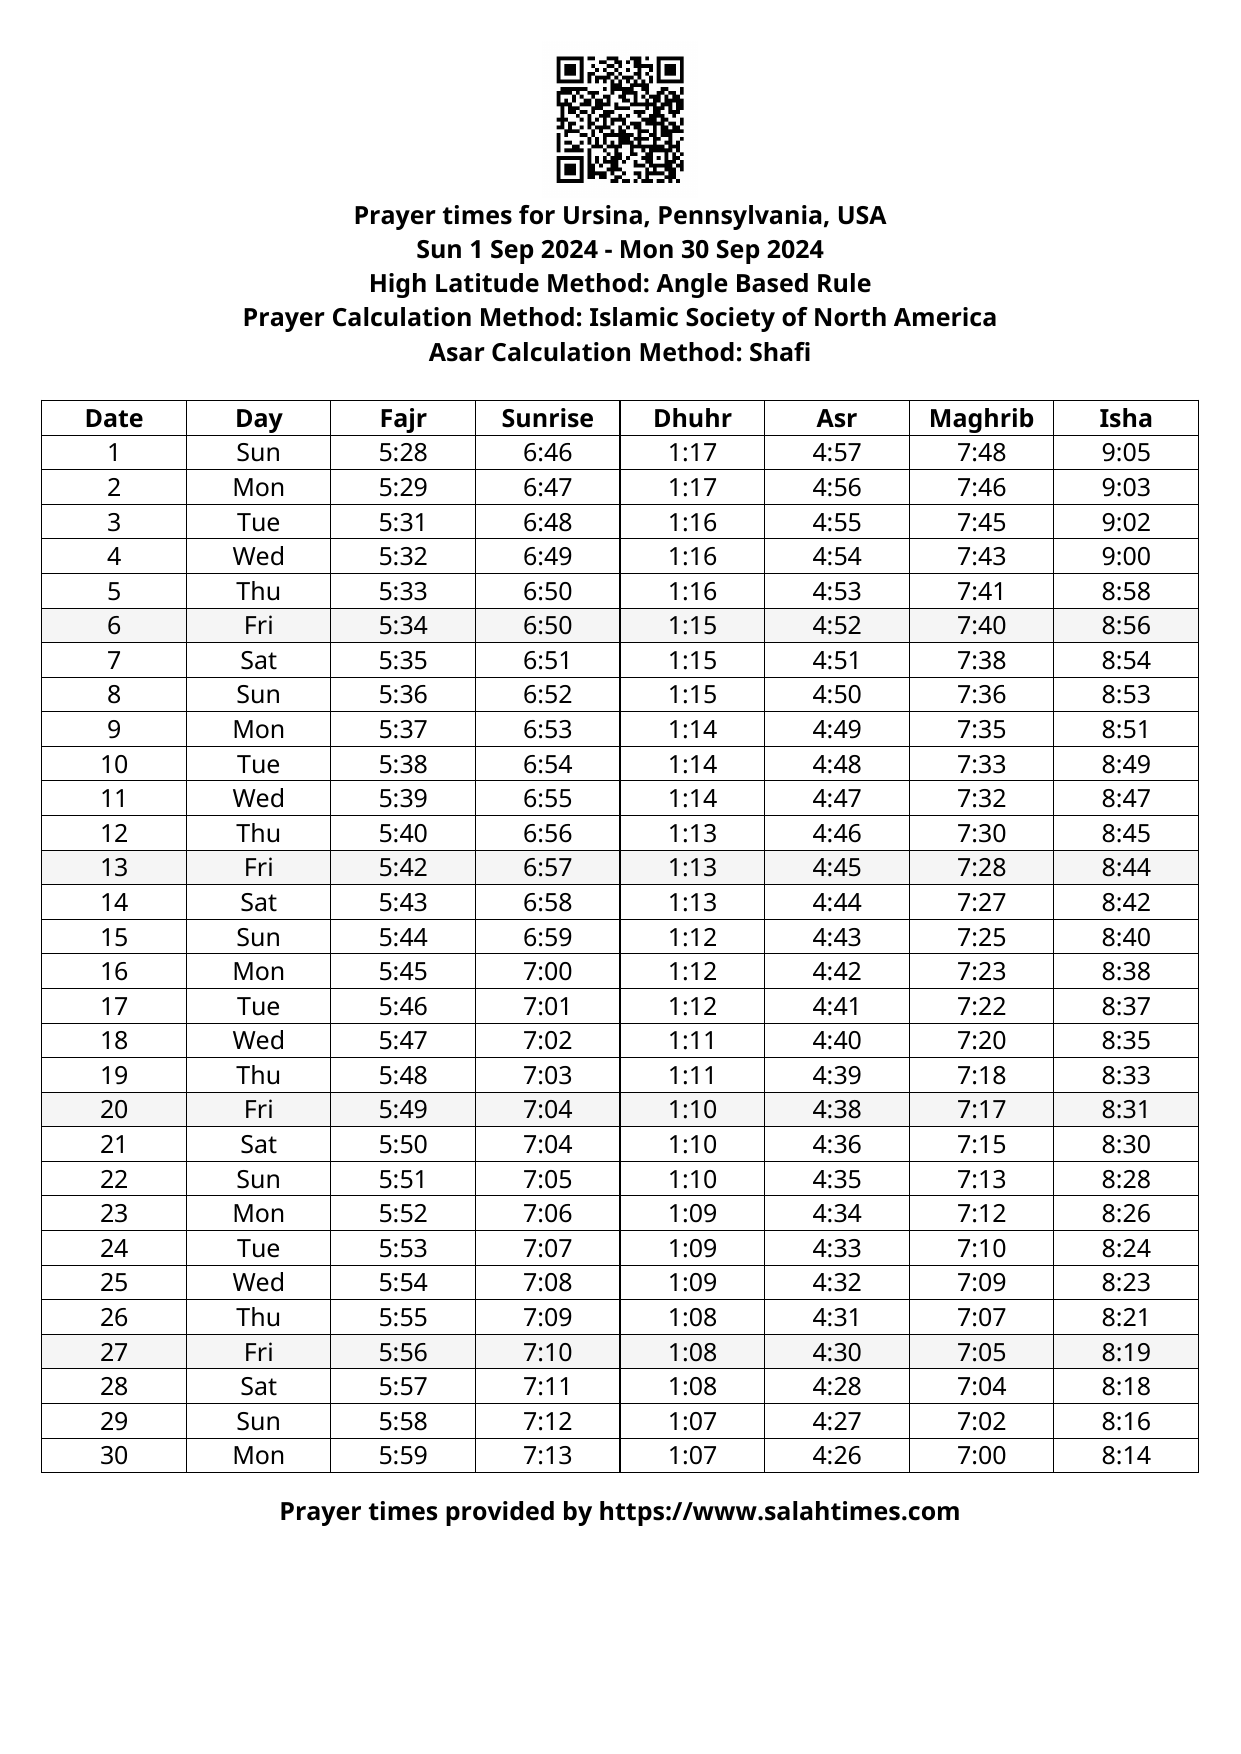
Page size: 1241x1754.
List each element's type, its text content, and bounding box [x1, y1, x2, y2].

table_cell Wed [187, 1024, 330, 1057]
table_cell Wed [187, 1266, 330, 1299]
table_cell 1:09 [621, 1231, 764, 1264]
table_cell 7:28 [910, 851, 1053, 884]
table_cell 1:15 [621, 609, 764, 642]
table_cell 7:10 [910, 1231, 1053, 1264]
table_cell 1:08 [621, 1300, 764, 1334]
table_cell 6:50 [476, 574, 619, 607]
table_cell 29 [42, 1404, 186, 1437]
table_cell 7:12 [910, 1196, 1053, 1230]
table_cell 12 [42, 816, 186, 849]
table_cell 6 [42, 609, 186, 642]
table_cell 1:13 [621, 885, 764, 919]
table_cell 5:59 [331, 1439, 475, 1472]
table_cell 1:14 [621, 747, 764, 780]
table_cell 4:52 [765, 609, 909, 642]
table_cell 8:23 [1054, 1266, 1198, 1299]
table_cell 7:27 [910, 885, 1053, 919]
table_cell 7:33 [910, 747, 1053, 780]
table_cell Sun [187, 436, 330, 469]
table_cell 24 [42, 1231, 186, 1264]
table_cell 7:10 [476, 1335, 619, 1368]
table_cell 6:50 [476, 609, 619, 642]
table_cell 7:30 [910, 816, 1053, 849]
table_cell 1:11 [621, 1058, 764, 1092]
table_cell 22 [42, 1162, 186, 1195]
table_cell Thu [187, 816, 330, 849]
table_cell 5:49 [331, 1093, 475, 1126]
table_cell 5:51 [331, 1162, 475, 1195]
table_cell Mon [187, 1439, 330, 1472]
table_cell Mon [187, 712, 330, 746]
table_cell 5:32 [331, 539, 475, 573]
table_cell 7:43 [910, 539, 1053, 573]
table_cell 5:56 [331, 1335, 475, 1368]
table_header Sunrise [476, 401, 619, 434]
table_cell 9 [42, 712, 186, 746]
table_cell 1:10 [621, 1093, 764, 1126]
table_cell 8:14 [1054, 1439, 1198, 1472]
table_cell Thu [187, 1058, 330, 1092]
text High Latitude Method: Angle Based Rule [42, 266, 1198, 300]
table_cell 7:25 [910, 920, 1053, 953]
table_cell 7:12 [476, 1404, 619, 1437]
table_cell 8:54 [1054, 643, 1198, 677]
table_cell 1:17 [621, 436, 764, 469]
table_cell 6:59 [476, 920, 619, 953]
table_cell 30 [42, 1439, 186, 1472]
table_cell 5:55 [331, 1300, 475, 1334]
table_cell 7 [42, 643, 186, 677]
table_cell 6:52 [476, 678, 619, 711]
table_cell 1:16 [621, 574, 764, 607]
table_cell 6:49 [476, 539, 619, 573]
table_header Dhuhr [621, 401, 764, 434]
table_header Maghrib [910, 401, 1053, 434]
table_cell 1:12 [621, 954, 764, 988]
table_cell 1:10 [621, 1162, 764, 1195]
table_cell Wed [187, 781, 330, 815]
table_cell 7:09 [476, 1300, 619, 1334]
table_cell 6:51 [476, 643, 619, 677]
table_cell Fri [187, 1335, 330, 1368]
table_cell 28 [42, 1369, 186, 1403]
table_cell 8:31 [1054, 1093, 1198, 1126]
table_cell 1:16 [621, 505, 764, 538]
table_cell 4:32 [765, 1266, 909, 1299]
table_cell 7:32 [910, 781, 1053, 815]
table_cell 5:34 [331, 609, 475, 642]
table_cell 8:37 [1054, 989, 1198, 1022]
table_cell 5:39 [331, 781, 475, 815]
text Asar Calculation Method: Shafi [42, 334, 1198, 368]
table_cell 4 [42, 539, 186, 573]
table_cell Mon [187, 1196, 330, 1230]
table_cell 5:50 [331, 1127, 475, 1161]
table_cell 7:48 [910, 436, 1053, 469]
table_cell 25 [42, 1266, 186, 1299]
table_cell 8:51 [1054, 712, 1198, 746]
table_cell 5:38 [331, 747, 475, 780]
table_cell Sun [187, 678, 330, 711]
table_cell 8:53 [1054, 678, 1198, 711]
table_cell 4:43 [765, 920, 909, 953]
table_cell 7:15 [910, 1127, 1053, 1161]
table_cell 4:26 [765, 1439, 909, 1472]
text Prayer times provided by https://www.salahtimes.com [42, 1494, 1198, 1528]
table_cell 8:58 [1054, 574, 1198, 607]
table_cell 4:31 [765, 1300, 909, 1334]
text Sun 1 Sep 2024 - Mon 30 Sep 2024 [42, 232, 1198, 266]
table_cell 4:41 [765, 989, 909, 1022]
table_cell 1:17 [621, 470, 764, 504]
table_cell 8:35 [1054, 1024, 1198, 1057]
table_cell Sun [187, 920, 330, 953]
table_cell 8:47 [1054, 781, 1198, 815]
table_cell 21 [42, 1127, 186, 1161]
table_cell 6:55 [476, 781, 619, 815]
table_cell 20 [42, 1093, 186, 1126]
table_cell 4:54 [765, 539, 909, 573]
table_cell 8:28 [1054, 1162, 1198, 1195]
table_cell Sat [187, 1127, 330, 1161]
table_cell 6:57 [476, 851, 619, 884]
table_cell 7:36 [910, 678, 1053, 711]
table_cell 7:08 [476, 1266, 619, 1299]
table_cell 8:19 [1054, 1335, 1198, 1368]
table_cell 3 [42, 505, 186, 538]
table_cell 9:00 [1054, 539, 1198, 573]
table_cell 17 [42, 989, 186, 1022]
table_cell 4:34 [765, 1196, 909, 1230]
table_cell 23 [42, 1196, 186, 1230]
table_header Isha [1054, 401, 1198, 434]
table_cell 5:43 [331, 885, 475, 919]
table_cell 5:53 [331, 1231, 475, 1264]
table_cell 5:31 [331, 505, 475, 538]
table_cell 7:09 [910, 1266, 1053, 1299]
table_cell Thu [187, 574, 330, 607]
table_cell 9:05 [1054, 436, 1198, 469]
table_cell 5:54 [331, 1266, 475, 1299]
table_cell 27 [42, 1335, 186, 1368]
table_cell 7:07 [910, 1300, 1053, 1334]
table_cell 5:45 [331, 954, 475, 988]
text Prayer Calculation Method: Islamic Society of North America [42, 300, 1198, 334]
table_cell 4:30 [765, 1335, 909, 1368]
table_cell 4:33 [765, 1231, 909, 1264]
table_cell 4:38 [765, 1093, 909, 1126]
table_cell 6:53 [476, 712, 619, 746]
table_header Asr [765, 401, 909, 434]
table_cell 7:17 [910, 1093, 1053, 1126]
table_cell 7:20 [910, 1024, 1053, 1057]
table_cell 7:02 [476, 1024, 619, 1057]
table_cell 5:33 [331, 574, 475, 607]
table_header Date [42, 401, 186, 434]
table_cell 15 [42, 920, 186, 953]
table_cell Mon [187, 954, 330, 988]
table_header Fajr [331, 401, 475, 434]
table_cell 6:48 [476, 505, 619, 538]
table_cell 5:57 [331, 1369, 475, 1403]
table_cell 8:42 [1054, 885, 1198, 919]
table_cell 7:18 [910, 1058, 1053, 1092]
table_cell 4:46 [765, 816, 909, 849]
table_cell 5:42 [331, 851, 475, 884]
table_cell 4:45 [765, 851, 909, 884]
table_cell 5:28 [331, 436, 475, 469]
table_cell 5:44 [331, 920, 475, 953]
table_cell 13 [42, 851, 186, 884]
table_cell 8:45 [1054, 816, 1198, 849]
table_cell 1:15 [621, 678, 764, 711]
table_cell 7:04 [476, 1127, 619, 1161]
table_cell Fri [187, 851, 330, 884]
table_cell 5:35 [331, 643, 475, 677]
table_cell 1:09 [621, 1266, 764, 1299]
table_cell 6:58 [476, 885, 619, 919]
table_cell 6:54 [476, 747, 619, 780]
table_cell Tue [187, 1231, 330, 1264]
table_cell 1:08 [621, 1369, 764, 1403]
table_cell 1:15 [621, 643, 764, 677]
table_cell 4:44 [765, 885, 909, 919]
table_cell 1:16 [621, 539, 764, 573]
table_cell 7:46 [910, 470, 1053, 504]
table_cell 4:49 [765, 712, 909, 746]
table_cell 7:01 [476, 989, 619, 1022]
table_cell Wed [187, 539, 330, 573]
table_cell 5:37 [331, 712, 475, 746]
table_cell 4:35 [765, 1162, 909, 1195]
table_cell 10 [42, 747, 186, 780]
table_cell 7:22 [910, 989, 1053, 1022]
table_cell Thu [187, 1300, 330, 1334]
table_cell 8:21 [1054, 1300, 1198, 1334]
table_cell Tue [187, 505, 330, 538]
table_cell 7:05 [910, 1335, 1053, 1368]
table_cell 8:16 [1054, 1404, 1198, 1437]
table_cell 8:26 [1054, 1196, 1198, 1230]
table_cell 7:03 [476, 1058, 619, 1092]
table_cell Fri [187, 609, 330, 642]
table_cell 5:48 [331, 1058, 475, 1092]
table_cell 4:27 [765, 1404, 909, 1437]
table_cell 4:47 [765, 781, 909, 815]
table_cell 1:11 [621, 1024, 764, 1057]
table_cell 6:47 [476, 470, 619, 504]
table_cell 7:13 [910, 1162, 1053, 1195]
table_cell Sat [187, 885, 330, 919]
table_cell 7:40 [910, 609, 1053, 642]
table_cell 4:53 [765, 574, 909, 607]
table_cell 19 [42, 1058, 186, 1092]
table_cell 8:18 [1054, 1369, 1198, 1403]
table_cell 5:52 [331, 1196, 475, 1230]
table_cell 7:04 [476, 1093, 619, 1126]
table_cell 4:55 [765, 505, 909, 538]
table_cell 5:58 [331, 1404, 475, 1437]
table_cell 4:42 [765, 954, 909, 988]
table_cell 4:50 [765, 678, 909, 711]
table_cell 4:57 [765, 436, 909, 469]
table_cell Tue [187, 989, 330, 1022]
table_cell 7:05 [476, 1162, 619, 1195]
table_cell 4:48 [765, 747, 909, 780]
table_cell 1:07 [621, 1439, 764, 1472]
table_cell 4:36 [765, 1127, 909, 1161]
table_cell 8:38 [1054, 954, 1198, 988]
table_cell Tue [187, 747, 330, 780]
text Prayer times for Ursina, Pennsylvania, USA [42, 198, 1198, 232]
table_cell 7:00 [476, 954, 619, 988]
table_cell 1:12 [621, 989, 764, 1022]
table_cell 4:39 [765, 1058, 909, 1092]
table_cell 8:49 [1054, 747, 1198, 780]
table_cell 7:04 [910, 1369, 1053, 1403]
table_cell 8:56 [1054, 609, 1198, 642]
table_cell 5:36 [331, 678, 475, 711]
table_cell Sat [187, 643, 330, 677]
table_cell 4:40 [765, 1024, 909, 1057]
table_cell 1:07 [621, 1404, 764, 1437]
table_cell 18 [42, 1024, 186, 1057]
table_cell 4:51 [765, 643, 909, 677]
table_cell 7:02 [910, 1404, 1053, 1437]
table_cell 7:38 [910, 643, 1053, 677]
table_cell 1:14 [621, 781, 764, 815]
table_cell 1:12 [621, 920, 764, 953]
table_cell 1 [42, 436, 186, 469]
table_cell 7:07 [476, 1231, 619, 1264]
table_cell 14 [42, 885, 186, 919]
table_cell 7:06 [476, 1196, 619, 1230]
table_cell 1:10 [621, 1127, 764, 1161]
picture [542, 41, 699, 198]
table_cell 4:28 [765, 1369, 909, 1403]
table_cell Mon [187, 470, 330, 504]
table_cell 26 [42, 1300, 186, 1334]
table_cell 8:30 [1054, 1127, 1198, 1161]
table_cell 11 [42, 781, 186, 815]
table_cell 7:35 [910, 712, 1053, 746]
table_cell 8:33 [1054, 1058, 1198, 1092]
table_cell 5 [42, 574, 186, 607]
table_cell 8:24 [1054, 1231, 1198, 1264]
table_cell 1:09 [621, 1196, 764, 1230]
table_cell Sun [187, 1162, 330, 1195]
table_cell 7:13 [476, 1439, 619, 1472]
table_cell 8 [42, 678, 186, 711]
table_cell 6:56 [476, 816, 619, 849]
table_cell 7:45 [910, 505, 1053, 538]
table_cell 16 [42, 954, 186, 988]
table_cell 5:40 [331, 816, 475, 849]
table_cell Sun [187, 1404, 330, 1437]
table_cell 9:02 [1054, 505, 1198, 538]
table_cell Sat [187, 1369, 330, 1403]
table_cell 1:08 [621, 1335, 764, 1368]
table_cell 7:41 [910, 574, 1053, 607]
table_cell 5:29 [331, 470, 475, 504]
table_cell Fri [187, 1093, 330, 1126]
table_cell 7:23 [910, 954, 1053, 988]
table_cell 1:13 [621, 851, 764, 884]
table_header Day [187, 401, 330, 434]
table_cell 5:46 [331, 989, 475, 1022]
table_cell 2 [42, 470, 186, 504]
table_cell 9:03 [1054, 470, 1198, 504]
table_cell 1:13 [621, 816, 764, 849]
table_cell 1:14 [621, 712, 764, 746]
table_cell 8:40 [1054, 920, 1198, 953]
table_cell 8:44 [1054, 851, 1198, 884]
table_cell 7:00 [910, 1439, 1053, 1472]
table_cell 5:47 [331, 1024, 475, 1057]
table_cell 6:46 [476, 436, 619, 469]
table_cell 4:56 [765, 470, 909, 504]
table_cell 7:11 [476, 1369, 619, 1403]
